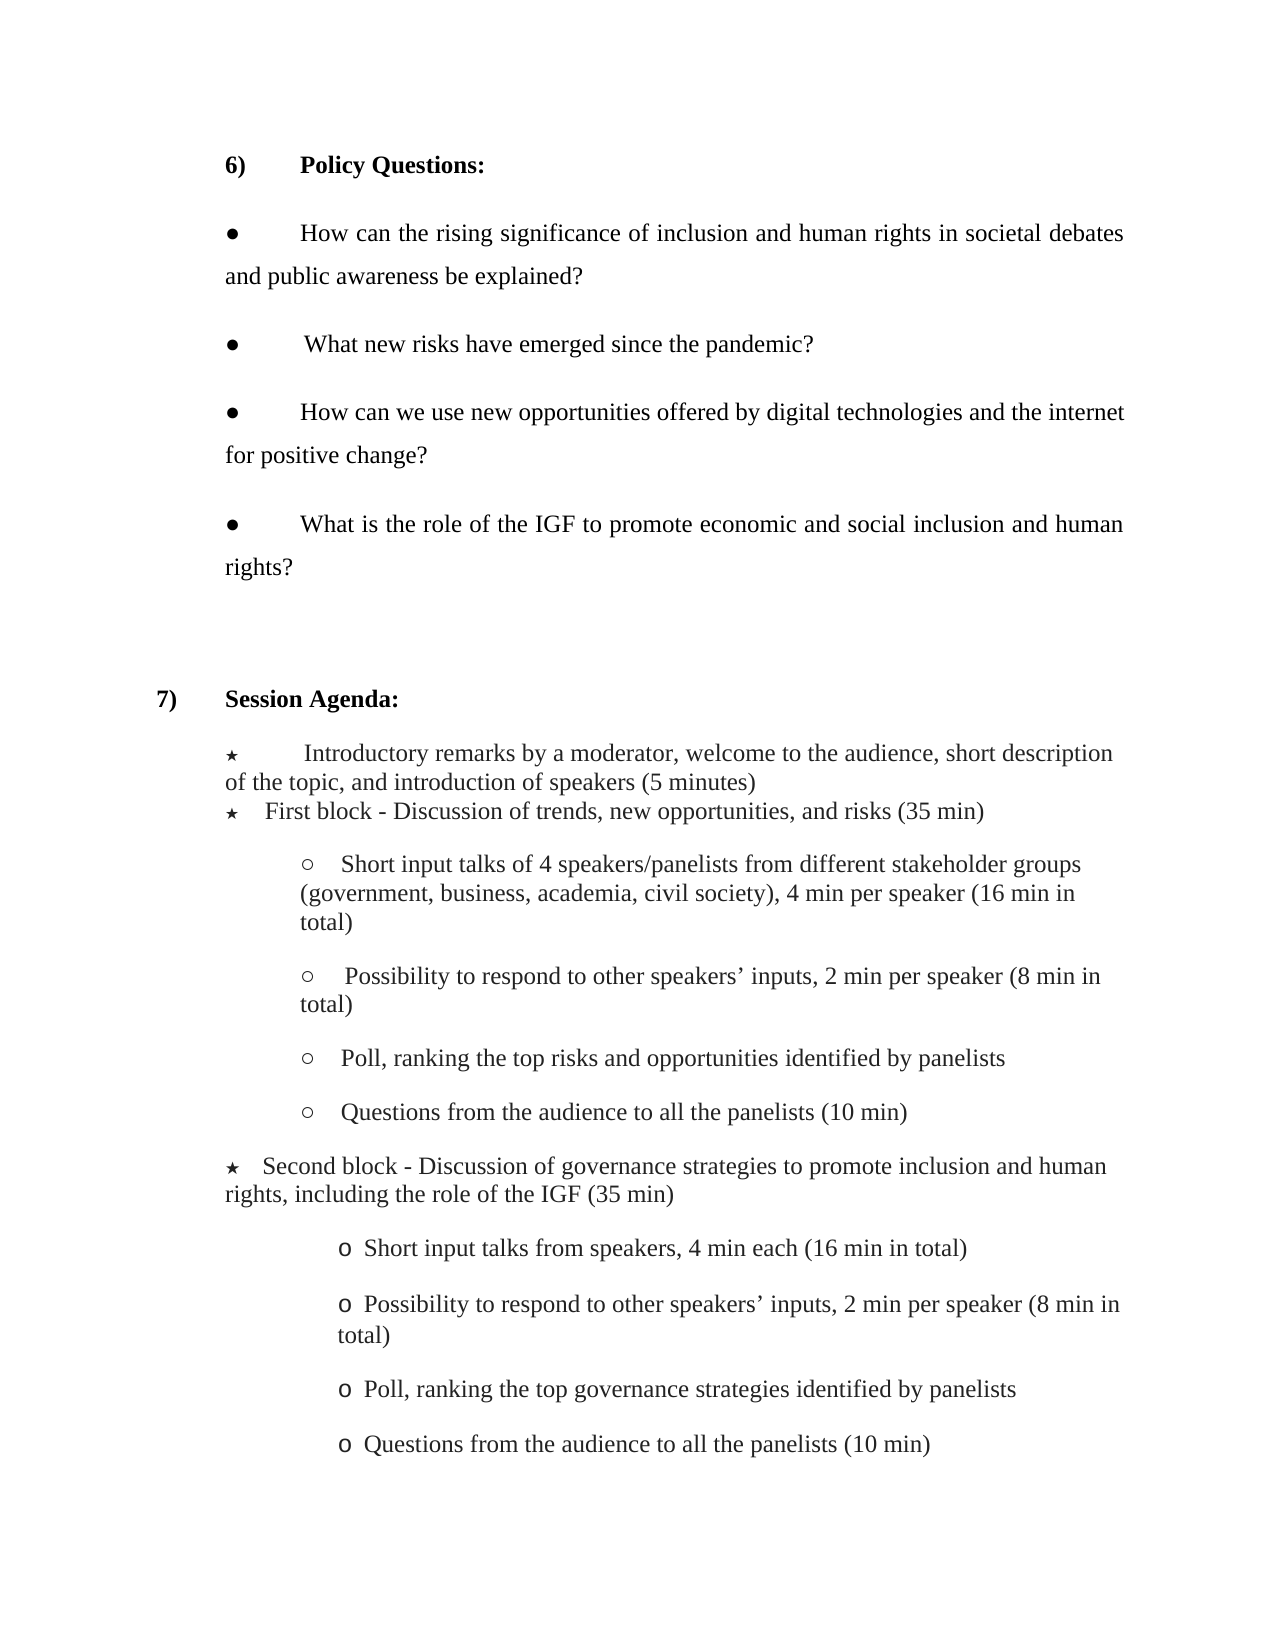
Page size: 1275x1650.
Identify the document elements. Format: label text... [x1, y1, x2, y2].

text o Short input talks from speakers, 4 min each (16 min in total) [337, 1233, 1125, 1264]
text 7) Session Agenda: [150, 684, 1125, 713]
text o Poll, ranking the top governance strategies identified by panelists [337, 1374, 1125, 1404]
text ★ First block - Discussion of trends, new opportunities, and risks (35 min) [225, 796, 1125, 824]
text ○ Possibility to respond to other speakers’ inputs, 2 min per speaker (8 min in total) [300, 961, 1125, 1018]
text ● How can the rising significance of inclusion and human rights in societal debates and public awareness be explained? [225, 218, 1125, 290]
text ○ Short input talks of 4 speakers/panelists from different stakeholder groups (government, business, academia, civil society), 4 min per speaker (16 min in total) [300, 849, 1125, 936]
text 6) Policy Questions: [225, 150, 1125, 179]
text o Questions from the audience to all the panelists (10 min) [337, 1429, 1125, 1460]
text ★ Introductory remarks by a moderator, welcome to the audience, short description of the topic, and introduction of speakers (5 minutes) [225, 738, 1125, 796]
text ○ Questions from the audience to all the panelists (10 min) [300, 1097, 1125, 1126]
text ● What new risks have emerged since the pandemic? [225, 329, 1125, 358]
text ★ Second block - Discussion of governance strategies to promote inclusion and human rights, including the role of the IGF (35 min) [225, 1151, 1125, 1208]
text ○ Poll, ranking the top risks and opportunities identified by panelists [300, 1043, 1125, 1072]
text ● What is the role of the IGF to promote economic and social inclusion and human rights? [225, 509, 1125, 581]
text o Possibility to respond to other speakers’ inputs, 2 min per speaker (8 min in total) [337, 1289, 1125, 1349]
text ● How can we use new opportunities offered by digital technologies and the internet for positive change? [225, 397, 1125, 469]
